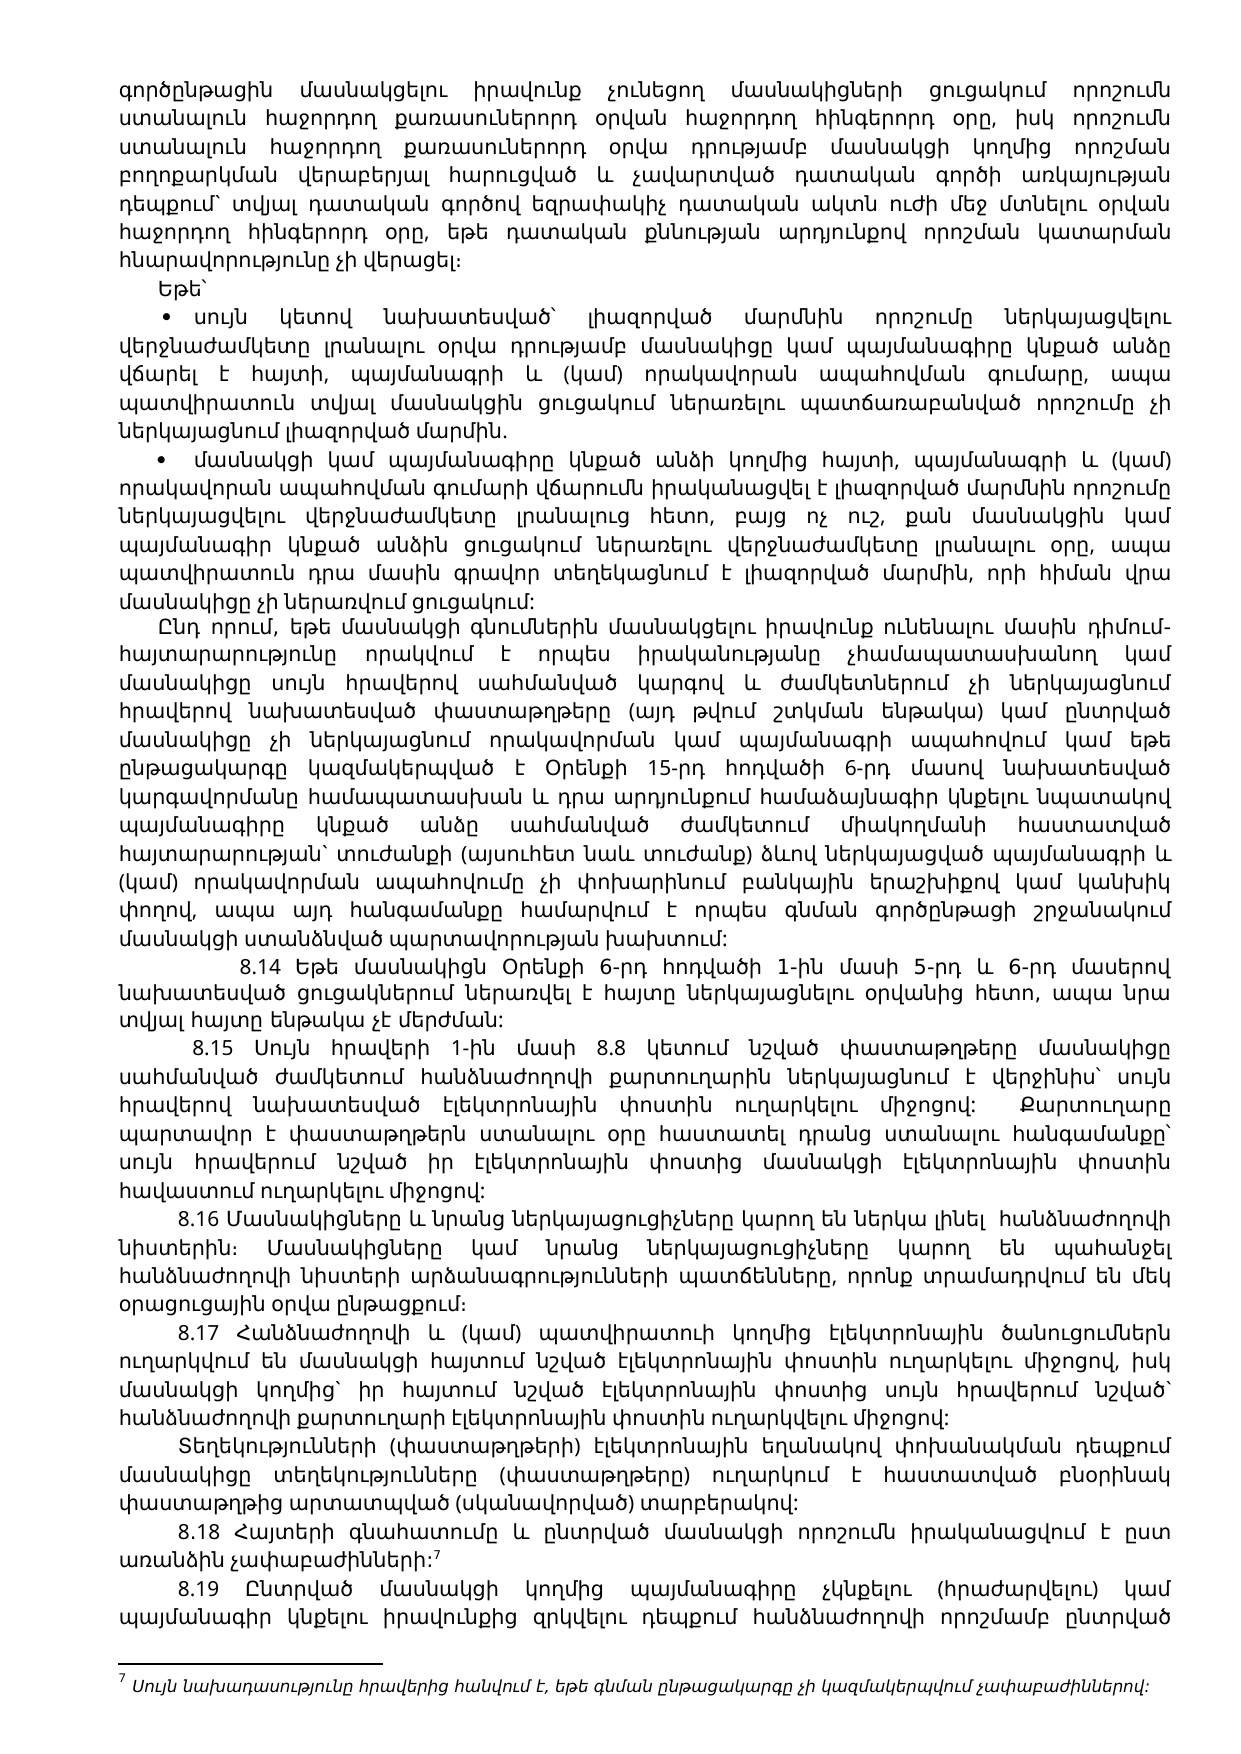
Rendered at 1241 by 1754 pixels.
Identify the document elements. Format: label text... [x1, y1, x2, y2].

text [118, 75, 1171, 274]
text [118, 1574, 1171, 1631]
text Ընդ որում, եթե մասնակցի գնումներին մասնակցելու իրավունք ունենալու մասին դիմում-հայտարարությունը որակվում է որպես իրականությանը չհամապատասխանող կամ մասնակիցը սույն հրավերով սահմանված կարգով և ժամկետներում չի ներկայացնում հրավերով նախատեսված փաստաթղթերը (այդ թվում շտկման ենթակա) կամ ընտրված մասնակիցը չի ներկայացնում որակավորման կամ պայմանագրի ապահովում կամ եթե ընթացակարգը կազմակերպված է Օրենքի 15-րդ հոդվածի 6-րդ մասով նախատեսված կարգավորմանը համապատասխան և դրա արդյունքում համաձայնագիր կնքելու նպատակով պայմանագիրը կնքած անձը սահմանված ժամկետում միակողմանի հաստատված հայտարարության` տուժանքի (այսուհետ նաև տուժանք) ձևով ներկայացված պայմանագրի և (կամ) որակավորման ապահովումը չի փոխարինում բանկային երաշխիքով կամ կանխիկ փողով, ապա այդ հանգամանքը համարվում է որպես գնման գործընթացի շրջանակում մասնակցի ստանձնված պարտավորության խախտում: [118, 615, 1171, 952]
text 8.15 Սույն հրավերի 1-ին մասի 8.8 կետում նշված փաստաթղթերը մասնակիցը սահմանված ժամկետում հանձնաժողովի քարտուղարին ներկայացնում է վերջինիս՝ սույն հրավերով նախատեսված էլեկտրոնային փոստին ուղարկելու միջոցով: Քարտուղարը պարտավոր է փաստաթղթերն ստանալու օրը հաստատել դրանց ստանալու հանգամանքը՝ սույն հրավերում նշված իր էլեկտրոնային փոստից մասնակցի էլեկտրոնային փոստին հավաստում ուղարկելու միջոցով: [118, 1033, 1171, 1204]
text Եթե՝ [118, 274, 1171, 302]
list սույն կետով նախատեսված՝ լիազորված մարմնին որոշումը ներկայացվելու վերջնաժամկետը լրանալու օրվա դրությամբ մասնակիցը կամ պայմանագիրը կնքած անձը վճարել է հայտի, պայմանագրի և (կամ) որակավորան ապահովման գումարը, ապա պատվիրատուն տվյալ մասնակցին ցուցակում ներառելու պատճառաբանված որոշումը չի ներկայացնում լիազորված մարմին. [118, 302, 1171, 445]
list մասնակցի կամ պայմանագիրը կնքած անձի կողմից հայտի, պայմանագրի և (կամ) որակավորան ապահովման գումարի վճարումն իրականացվել է լիազորված մարմնին որոշումը ներկայացվելու վերջնաժամկետը լրանալուց հետո, բայց ոչ ուշ, քան մասնակցին կամ պայմանագիր կնքած անձին ցուցակում ներառելու վերջնաժամկետը լրանալու օրը, ապա պատվիրատուն դրա մասին գրավոր տեղեկացնում է լիազորված մարմին, որի հիման վրա մասնակիցը չի ներառվում ցուցակում: [118, 445, 1171, 615]
text 8.18 Հայտերի գնահատումը և ընտրված մասնակցի որոշումն իրականացվում է ըստ առանձին չափաբաժինների: [118, 1517, 1171, 1574]
text Տեղեկությունների (փաստաթղթերի) էլեկտրոնային եղանակով փոխանակման դեպքում մասնակիցը տեղեկությունները (փաստաթղթերը) ուղարկում է հաստատված բնօրինակ փաստաթղթից արտատպված (սկանավորված) տարբերակով: [118, 1432, 1171, 1517]
text 8.16 Մասնակիցները և նրանց ներկայացուցիչները կարող են ներկա լինել հանձնաժողովի նիստերին։ Մասնակիցները կամ նրանց ներկայացուցիչները կարող են պահանջել հանձնաժողովի նիստերի արձանագրությունների պատճենները, որոնք տրամադրվում են մեկ օրացուցային օրվա ընթացքում։ [118, 1204, 1171, 1318]
text 8.17 Հանձնաժողովի և (կամ) պատվիրատուի կողմից էլեկտրոնային ծանուցումներն ուղարկվում են մասնակցի հայտում նշված էլեկտրոնային փոստին ուղարկելու միջոցով, իսկ մասնակցի կողմից` իր հայտում նշված էլեկտրոնային փոստից սույն հրավերում նշված` հանձնաժողովի քարտուղարի էլեկտրոնային փոստին ուղարկվելու միջոցով: [118, 1318, 1171, 1432]
text 8.14 Եթե մասնակիցն Օրենքի 6-րդ հոդվածի 1-ին մասի 5-րդ և 6-րդ մասերով նախատեսված ցուցակներում ներառվել է հայտը ներկայացնելու օրվանից հետո, ապա նրա տվյալ հայտը ենթակա չէ մերժման: [118, 952, 1171, 1033]
